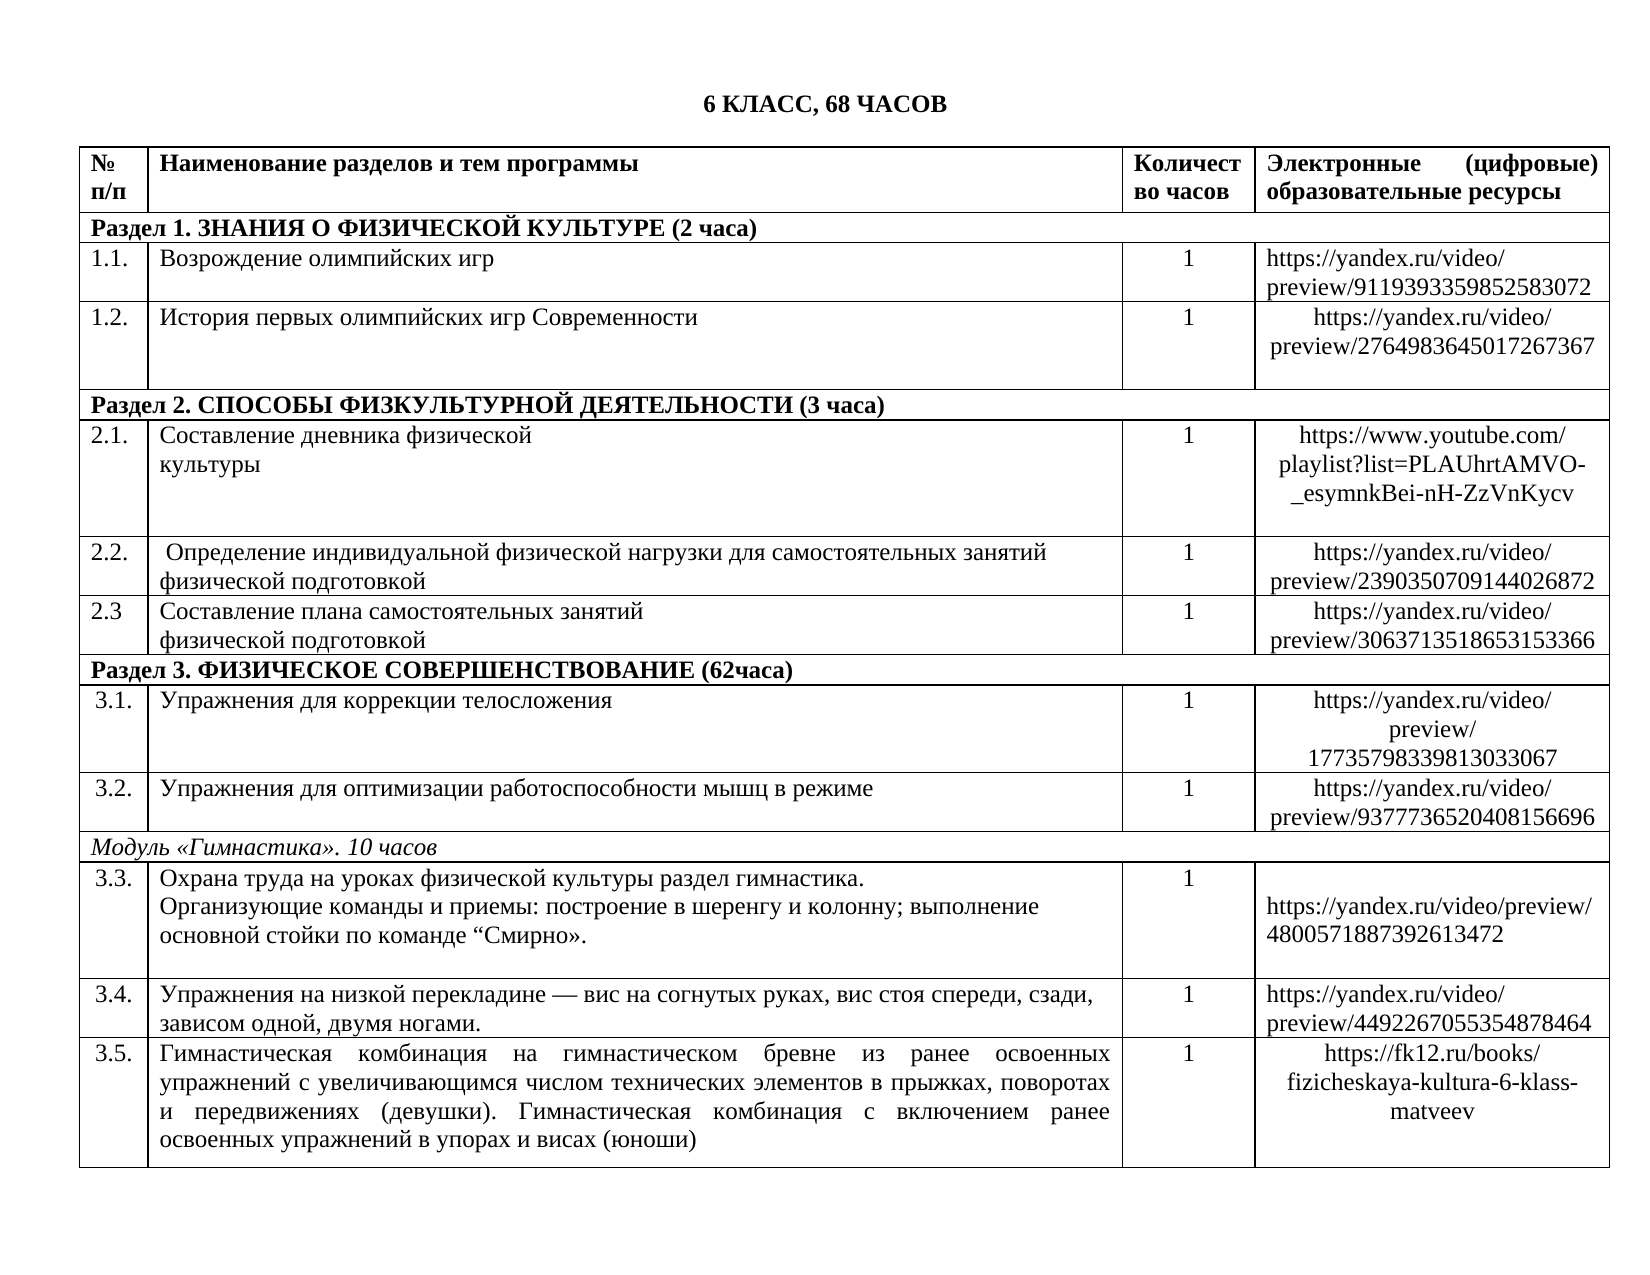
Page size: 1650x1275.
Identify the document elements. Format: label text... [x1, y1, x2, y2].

table_cell 1 [1123, 1038, 1254, 1167]
table_cell https://yandex.ru/video/preview/9119393359852583072 [1256, 243, 1609, 301]
table_cell Модуль «Гимнастика». 10 часов [80, 832, 1609, 861]
table_cell 2.3 [80, 596, 147, 654]
table_cell 3.1. [80, 686, 147, 772]
table_cell 2.1. [80, 421, 147, 536]
table_cell 3.2. [80, 773, 147, 831]
table_cell 1 [1123, 243, 1254, 301]
table_cell https://yandex.ru/video/preview/9377736520408156696 [1256, 773, 1609, 831]
table_cell https://yandex.ru/video/preview/2764983645017267367 [1256, 302, 1609, 389]
table_cell 1 [1123, 537, 1254, 594]
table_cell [1256, 1038, 1609, 1167]
table_cell История первых олимпийских игр Современности [149, 302, 1122, 389]
table_cell Упражнения на низкой перекладине — вис на согнутых руках, вис стоя спереди, сзади, зависом одной, двумя ногами. [149, 979, 1122, 1037]
table_cell 1.1. [80, 243, 147, 301]
table_cell https://www.youtube.com/playlist?list=PLAUhrtAMVO-_esymnkBei-nH-ZzVnKycv [1256, 421, 1609, 536]
table_cell Составление дневника физической культуры [149, 421, 1122, 536]
table_cell Возрождение олимпийских игр [149, 243, 1122, 301]
table_cell 3.4. [80, 979, 147, 1037]
table_cell https://yandex.ru/video/preview/17735798339813033067 [1256, 686, 1609, 772]
table_cell Упражнения для коррекции телосложения [149, 686, 1122, 772]
table_header Электронные (цифровые) образовательные ресурсы [1256, 148, 1609, 211]
table_cell https://yandex.ru/video/preview/2390350709144026872 [1256, 537, 1609, 594]
table_cell Гимнастическая комбинация на гимнастическом бревне из ранее освоенных упражнений с увеличивающимся числом технических элементов в прыжках, поворотах и передвижениях (девушки). Гимнастическая комбинация с включением ранее освоенных упражнений в упорах и висах (юноши) [149, 1038, 1122, 1167]
table_header № п/п [80, 148, 147, 211]
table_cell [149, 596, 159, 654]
table_cell https://yandex.ru/video/preview/4800571887392613472 [1256, 863, 1609, 978]
table_cell 1 [1123, 686, 1254, 772]
table_header Количество часов [1123, 148, 1254, 211]
table_cell 1 [1123, 596, 1254, 654]
table_cell 2.2. [80, 537, 147, 594]
table_cell 1 [1123, 421, 1254, 536]
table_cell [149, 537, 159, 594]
table_cell Раздел 2. СПОСОБЫ ФИЗКУЛЬТУРНОЙ ДЕЯТЕЛЬНОСТИ (3 часа) [80, 390, 1609, 419]
table_cell https://yandex.ru/video/preview/4492267055354878464 [1256, 979, 1609, 1037]
table_cell 1 [1123, 302, 1254, 389]
table_header Наименование разделов и тем программы [149, 148, 1122, 211]
text 6 КЛАСС, 68 ЧАСОВ [89, 89, 1561, 117]
table_cell Упражнения для оптимизации работоспособности мышц в режиме [149, 773, 1122, 831]
table_cell Раздел 3. ФИЗИЧЕСКОЕ СОВЕРШЕНСТВОВАНИЕ (62часа) [80, 655, 1609, 684]
table_cell 1 [1123, 979, 1254, 1037]
table_cell 3.5. [80, 1038, 147, 1167]
table_cell https://yandex.ru/video/preview/3063713518653153366 [1256, 596, 1609, 654]
table_cell 3.3. [80, 863, 147, 978]
table_cell 1.2. [80, 302, 147, 389]
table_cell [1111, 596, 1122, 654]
table_cell Раздел 1. ЗНАНИЯ О ФИЗИЧЕСКОЙ КУЛЬТУРЕ (2 часа) [80, 213, 1609, 242]
table_cell Охрана труда на уроках физической культуры раздел гимнастика. Организующие команды и приемы: построение в шеренгу и колонну; выполнение основной стойки по команде “Смирно». [149, 863, 1122, 978]
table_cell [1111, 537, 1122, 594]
table_cell 1 [1123, 773, 1254, 831]
table_cell 1 [1123, 863, 1254, 978]
